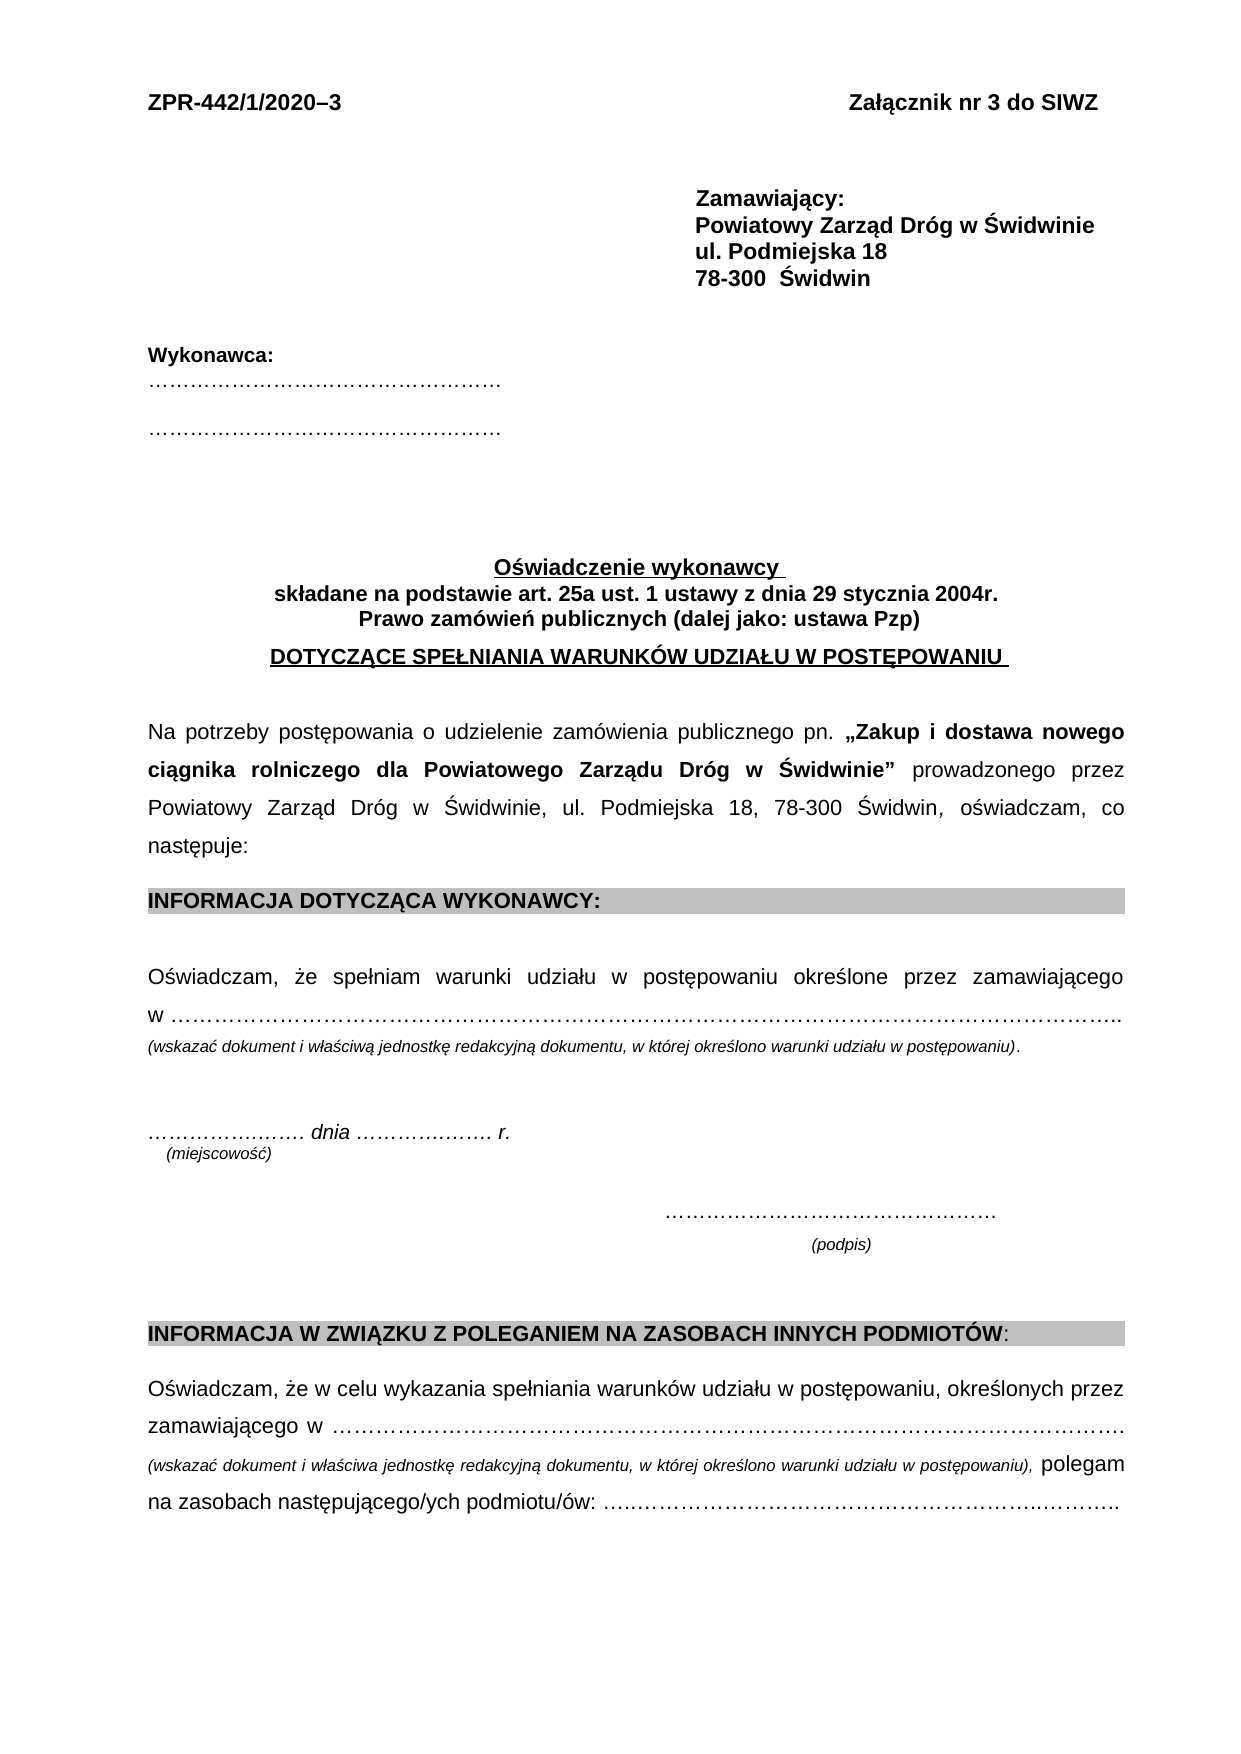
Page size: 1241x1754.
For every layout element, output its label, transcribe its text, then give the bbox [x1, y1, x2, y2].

text …………….……. dnia ………….……. r. [148, 1120, 1125, 1144]
text Prawo zamówień publicznych (dalej jako: ustawa Pzp) [148, 606, 1125, 631]
text Na potrzeby postępowania o udzielenie zamówienia publicznego pn. „Zakup i dostawa nowego ciągnika rolniczego dla Powiatowego Zarządu Dróg w Świdwinie” prowadzonego przez Powiatowy Zarząd Dróg w Świdwinie, ul. Podmiejska 18, 78-300 Świdwin, oświadczam, co następuje: [148, 719, 1125, 858]
text (podpis) [738, 1235, 1125, 1254]
text (miejscowość) [148, 1144, 1125, 1163]
text ………………………………………… [148, 1199, 1125, 1223]
text Oświadczam, że w celu wykazania spełniania warunków udziału w postępowaniu, określonych przez zamawiającego w ………………………………………………………………………………………………. (wskazać dokument i właściwa jednostkę redakcyjną dokumentu, w której określono warunki udziału w postępowaniu), polegam na zasobach następującego/ych podmiotu/ów: …..………………………………………………..……….. [148, 1376, 1125, 1514]
text ul. Podmiejska 18 [148, 238, 1125, 264]
text składane na podstawie art. 25a ust. 1 ustawy z dnia 29 stycznia 2004r. [148, 581, 1125, 606]
text Powiatowy Zarząd Dróg w Świdwinie [148, 212, 1125, 238]
text Oświadczam, że spełniam warunki udziału w postępowaniu określone przez zamawiającego w ………………………………………………………………………………………………………………….. (wskazać dokument i właściwą jednostkę redakcyjną dokumentu, w której określono warunki udziału w postępowaniu). [148, 964, 1125, 1056]
text INFORMACJA W ZWIĄZKU Z POLEGANIEM NA ZASOBACH INNYCH PODMIOTÓW: [148, 1321, 1125, 1346]
text Zamawiający: [664, 185, 1125, 212]
text Wykonawca: [148, 342, 1125, 366]
text ………………………………………………………………………………………… [148, 368, 505, 440]
text Oświadczenie wykonawcy [148, 554, 1125, 581]
text INFORMACJA DOTYCZĄCA WYKONAWCY: [148, 888, 1125, 914]
text DOTYCZĄCE SPEŁNIANIA WARUNKÓW UDZIAŁU W POSTĘPOWANIU [148, 644, 1125, 669]
text 78-300 Świdwin [148, 264, 1125, 291]
text ZPR-442/1/2020–3 Załącznik nr 3 do SIWZ [148, 89, 1125, 115]
